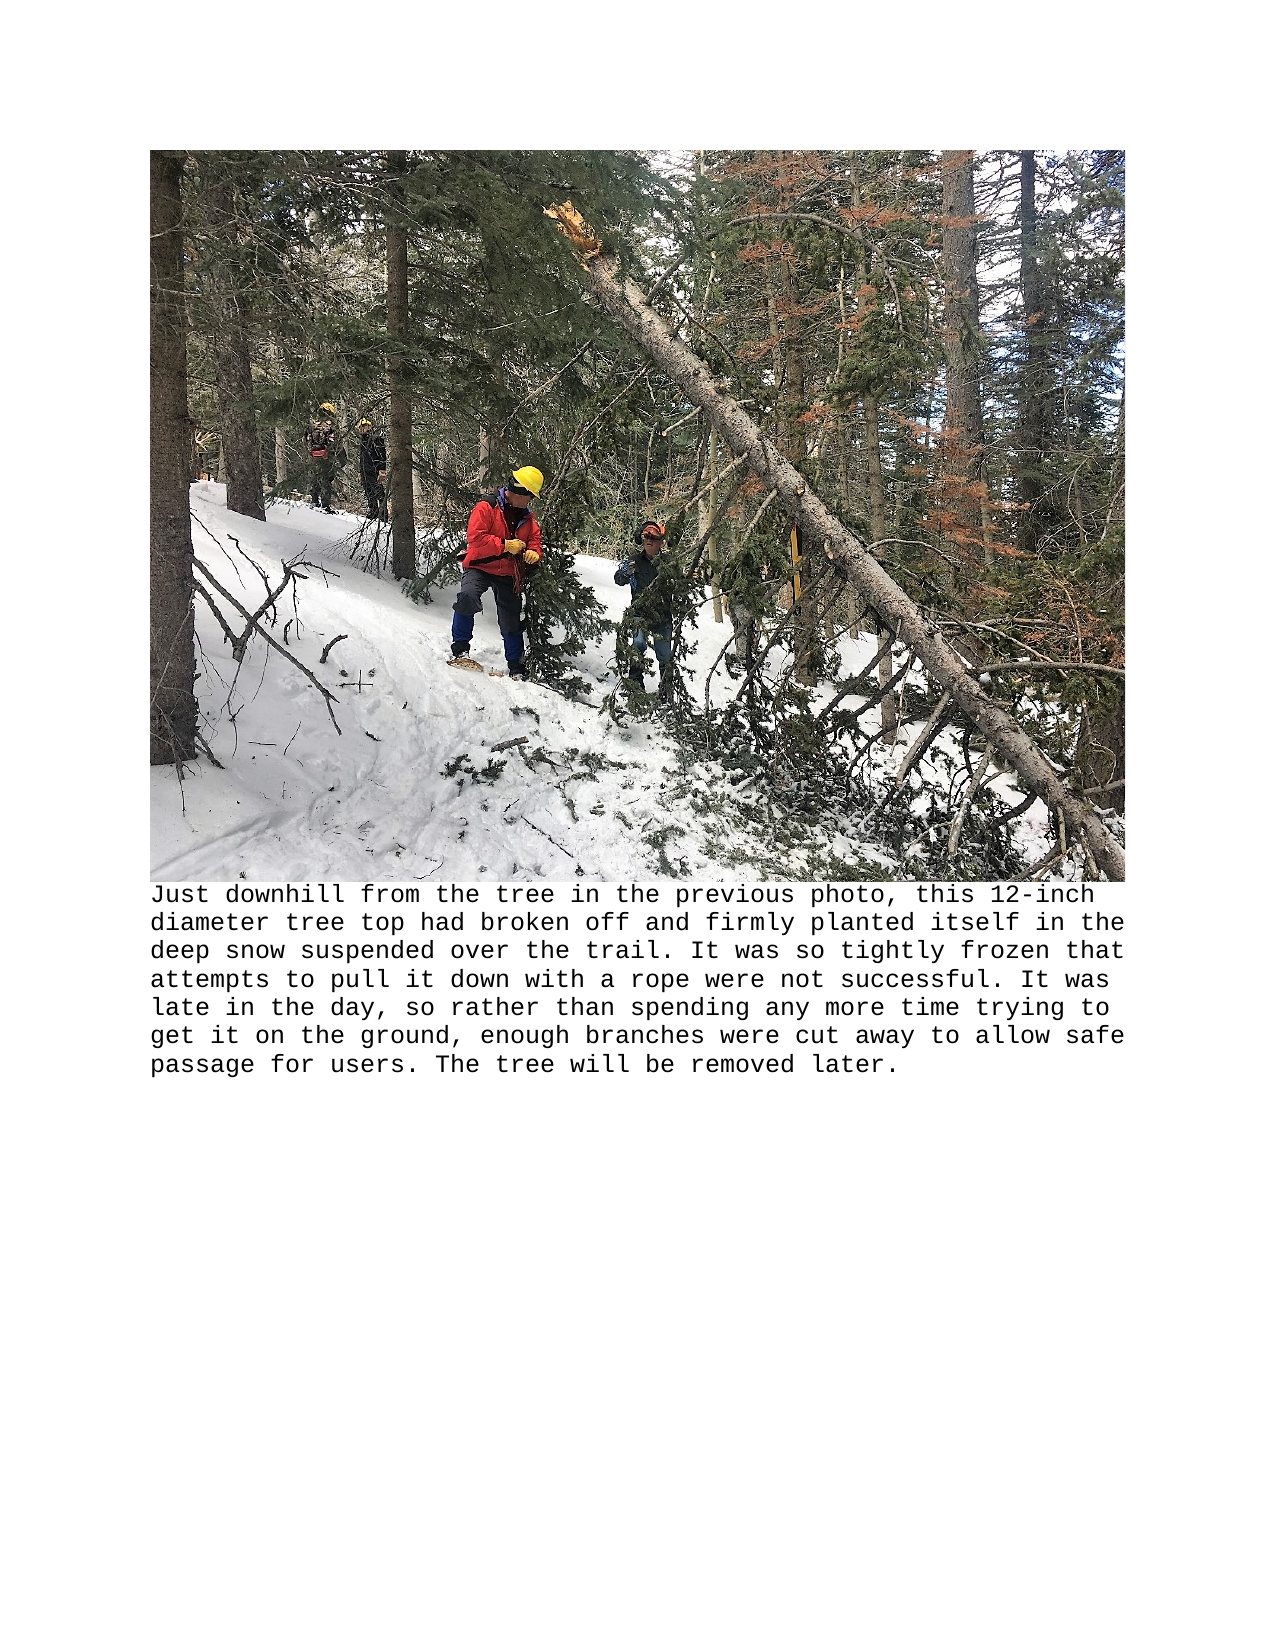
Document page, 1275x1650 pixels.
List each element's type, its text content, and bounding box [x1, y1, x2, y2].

picture [150, 150, 1125, 882]
text Just downhill from the tree in the previous photo, this 12-inch diameter tree top had broken off and firmly planted itself in the deep snow suspended over the trail. It was so tightly frozen that attempts to pull it down with a rope were not successful. It was late in the day, so rather than spending any more time trying to get it on the ground, enough branches were cut away to allow safe passage for users. The tree will be removed later. [150, 882, 1125, 1080]
